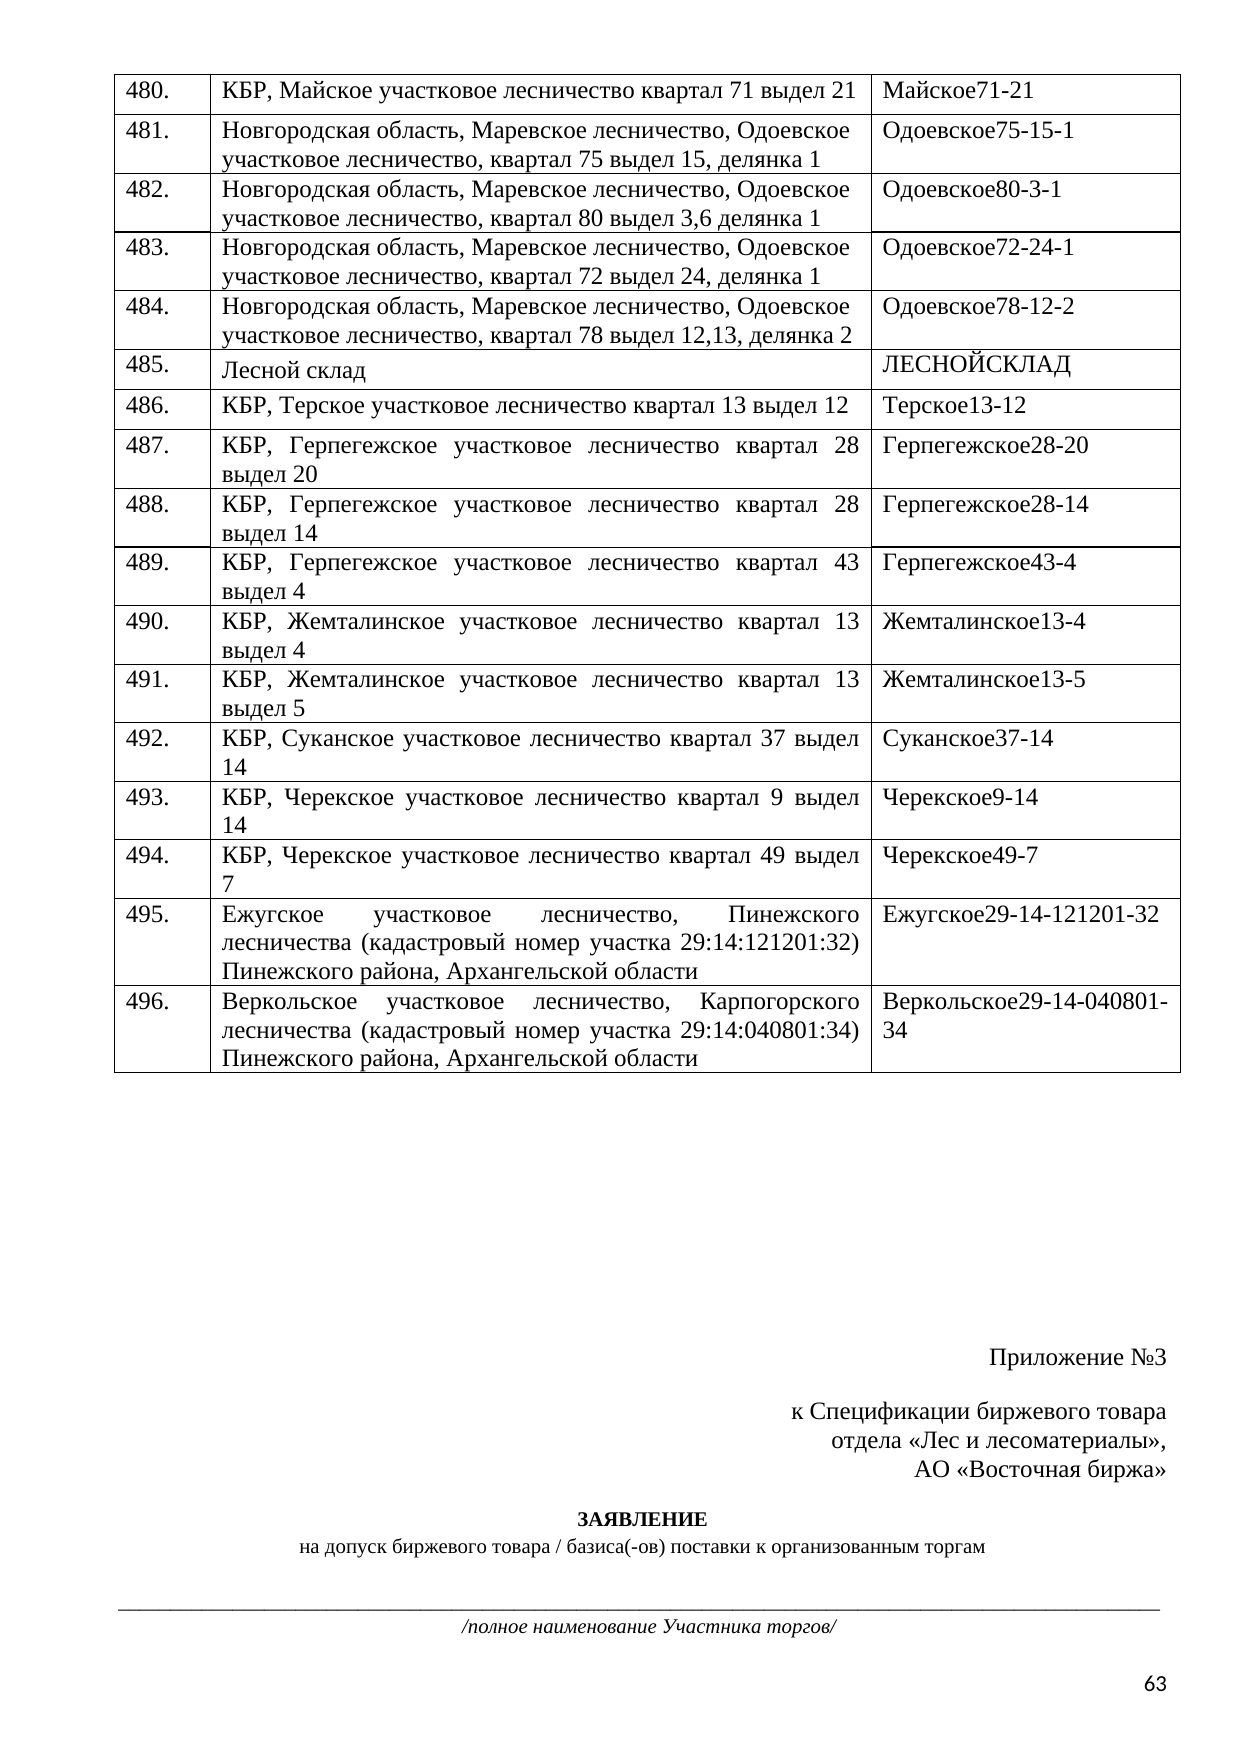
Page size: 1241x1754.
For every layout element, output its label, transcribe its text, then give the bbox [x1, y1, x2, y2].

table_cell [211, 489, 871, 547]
subtitle АО «Восточная биржа» [118, 1454, 1167, 1483]
text Приложение №3 [118, 1342, 1167, 1371]
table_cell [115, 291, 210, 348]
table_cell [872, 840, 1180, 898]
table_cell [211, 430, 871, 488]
text на допуск биржевого товара / базиса(-ов) поставки к организованным торгам [118, 1534, 1167, 1558]
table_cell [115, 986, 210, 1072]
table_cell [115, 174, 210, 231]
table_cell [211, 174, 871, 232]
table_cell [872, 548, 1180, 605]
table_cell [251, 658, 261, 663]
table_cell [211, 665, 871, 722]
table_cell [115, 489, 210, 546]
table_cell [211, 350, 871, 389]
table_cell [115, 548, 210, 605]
text ____________________________________________________________________________________________________ [118, 1589, 1167, 1613]
text /полное наименование Участника торгов/ [118, 1613, 1167, 1638]
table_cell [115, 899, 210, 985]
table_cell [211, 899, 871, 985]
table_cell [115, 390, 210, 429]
subtitle к Спецификации биржевого товара [118, 1396, 1167, 1425]
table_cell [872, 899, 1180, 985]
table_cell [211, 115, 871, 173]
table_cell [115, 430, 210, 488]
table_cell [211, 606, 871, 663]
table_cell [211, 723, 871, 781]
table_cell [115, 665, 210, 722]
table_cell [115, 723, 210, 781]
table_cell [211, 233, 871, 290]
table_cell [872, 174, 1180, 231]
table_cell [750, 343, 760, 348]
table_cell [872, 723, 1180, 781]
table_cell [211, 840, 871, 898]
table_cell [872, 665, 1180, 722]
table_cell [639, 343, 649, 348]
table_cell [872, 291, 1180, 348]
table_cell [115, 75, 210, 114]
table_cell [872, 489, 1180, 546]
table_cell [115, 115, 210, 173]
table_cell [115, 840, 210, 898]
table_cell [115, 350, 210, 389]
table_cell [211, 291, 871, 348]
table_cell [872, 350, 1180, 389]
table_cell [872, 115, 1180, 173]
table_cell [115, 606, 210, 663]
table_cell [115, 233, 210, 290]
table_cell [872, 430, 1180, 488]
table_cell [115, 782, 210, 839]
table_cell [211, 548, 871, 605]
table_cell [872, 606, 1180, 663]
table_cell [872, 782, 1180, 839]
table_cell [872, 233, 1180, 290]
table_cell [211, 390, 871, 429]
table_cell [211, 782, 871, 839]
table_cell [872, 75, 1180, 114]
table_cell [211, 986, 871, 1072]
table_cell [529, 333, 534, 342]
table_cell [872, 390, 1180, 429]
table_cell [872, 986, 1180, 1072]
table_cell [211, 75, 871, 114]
subtitle отдела «Лес и лесоматериалы», [118, 1425, 1167, 1454]
text ЗАЯВЛЕНИЕ [118, 1507, 1167, 1531]
